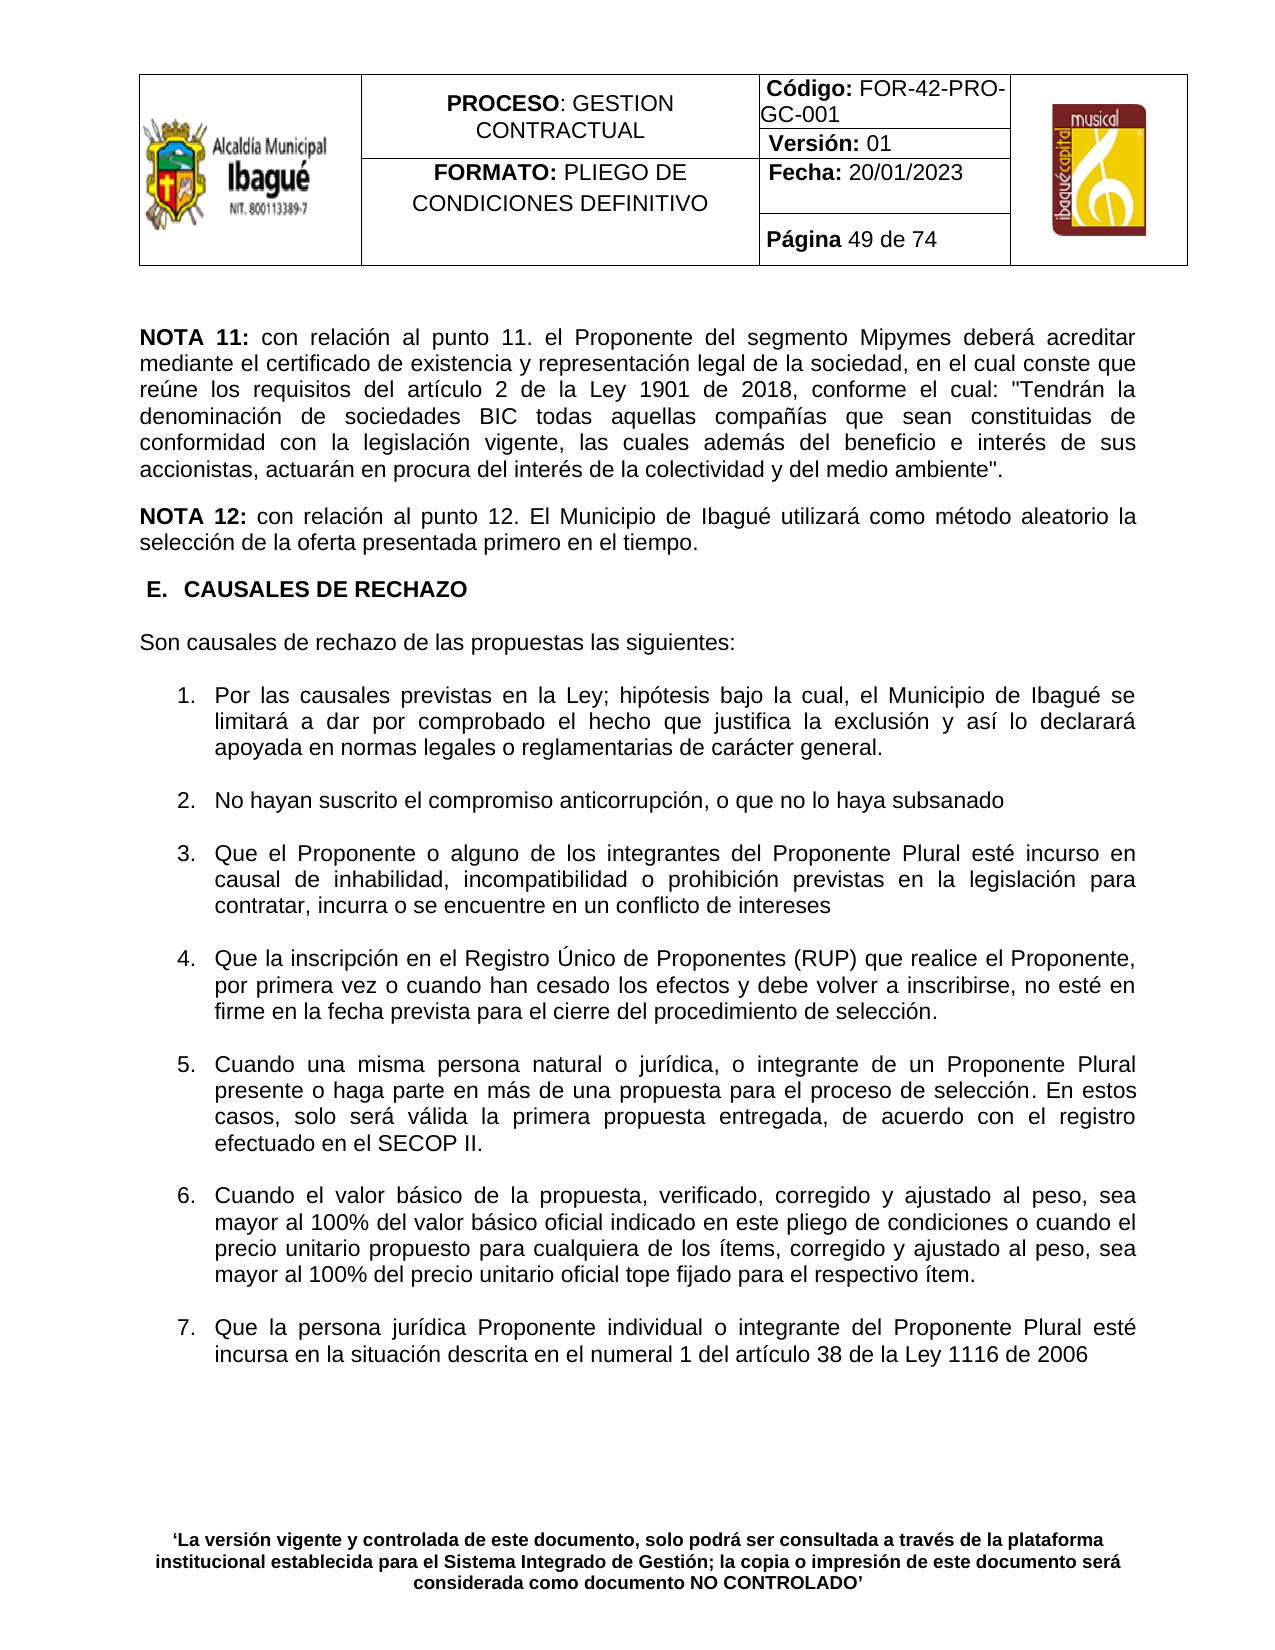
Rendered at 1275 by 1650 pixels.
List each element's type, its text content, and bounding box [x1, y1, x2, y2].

picture [140, 108, 338, 242]
text NOTA 12: con relación al punto 12. El Municipio de Ibagué utilizará como método aleatorio la selección de la oferta presentada primero en el tiempo. [139, 503, 1137, 555]
list Que el Proponente o alguno de los integrantes del Proponente Plural esté incurso en causal de inhabilidad, incompatibilidad o prohibición previstas en la legislación para contratar, incurra o se encuentre en un conflicto de intereses [177, 840, 1137, 919]
list Cuando una misma persona natural o jurídica, o integrante de un Proponente Plural presente o haga parte en más de una propuesta para el proceso de selección. En estos casos, solo será válida la primera propuesta entregada, de acuerdo con el registro efectuado en el SECOP II. [177, 1051, 1137, 1156]
list Que la persona jurídica Proponente individual o integrante del Proponente Plural esté incursa en la situación descrita en el numeral 1 del artículo 38 de la Ley 1116 de 2006 [177, 1314, 1137, 1367]
list CAUSALES DE RECHAZO [146, 576, 1137, 603]
picture [1052, 104, 1147, 236]
text Son causales de rechazo de las propuestas las siguientes: [139, 629, 1137, 655]
list Cuando el valor básico de la propuesta, verificado, corregido y ajustado al peso, sea mayor al 100% del valor básico oficial indicado en este pliego de condiciones o cuando el precio unitario propuesto para cualquiera de los ítems, corregido y ajustado al peso, sea mayor al 100% del precio unitario oficial tope fijado para el respectivo ítem. [177, 1182, 1137, 1288]
list No hayan suscrito el compromiso anticorrupción, o que no lo haya subsanado [177, 787, 1137, 813]
list Por las causales previstas en la Ley; hipótesis bajo la cual, el Municipio de Ibagué se limitará a dar por comprobado el hecho que justifica la exclusión y así lo declarará apoyada en normas legales o reglamentarias de carácter general. [177, 682, 1137, 761]
list Que la inscripción en el Registro Único de Proponentes (RUP) que realice el Proponente, por primera vez o cuando han cesado los efectos y debe volver a inscribirse, no esté en firme en la fecha prevista para el cierre del procedimiento de selección. [177, 945, 1137, 1024]
text NOTA 11: con relación al punto 11. el Proponente del segmento Mipymes deberá acreditar mediante el certificado de existencia y representación legal de la sociedad, en el cual conste que reúne los requisitos del artículo 2 de la Ley 1901 de 2018, conforme el cual: "Tendrán la denominación de sociedades BIC todas aquellas compañías que sean constituidas de conformidad con la legislación vigente, las cuales además del beneficio e interés de sus accionistas, actuarán en procura del interés de la colectividad y del medio ambiente". [139, 324, 1137, 482]
